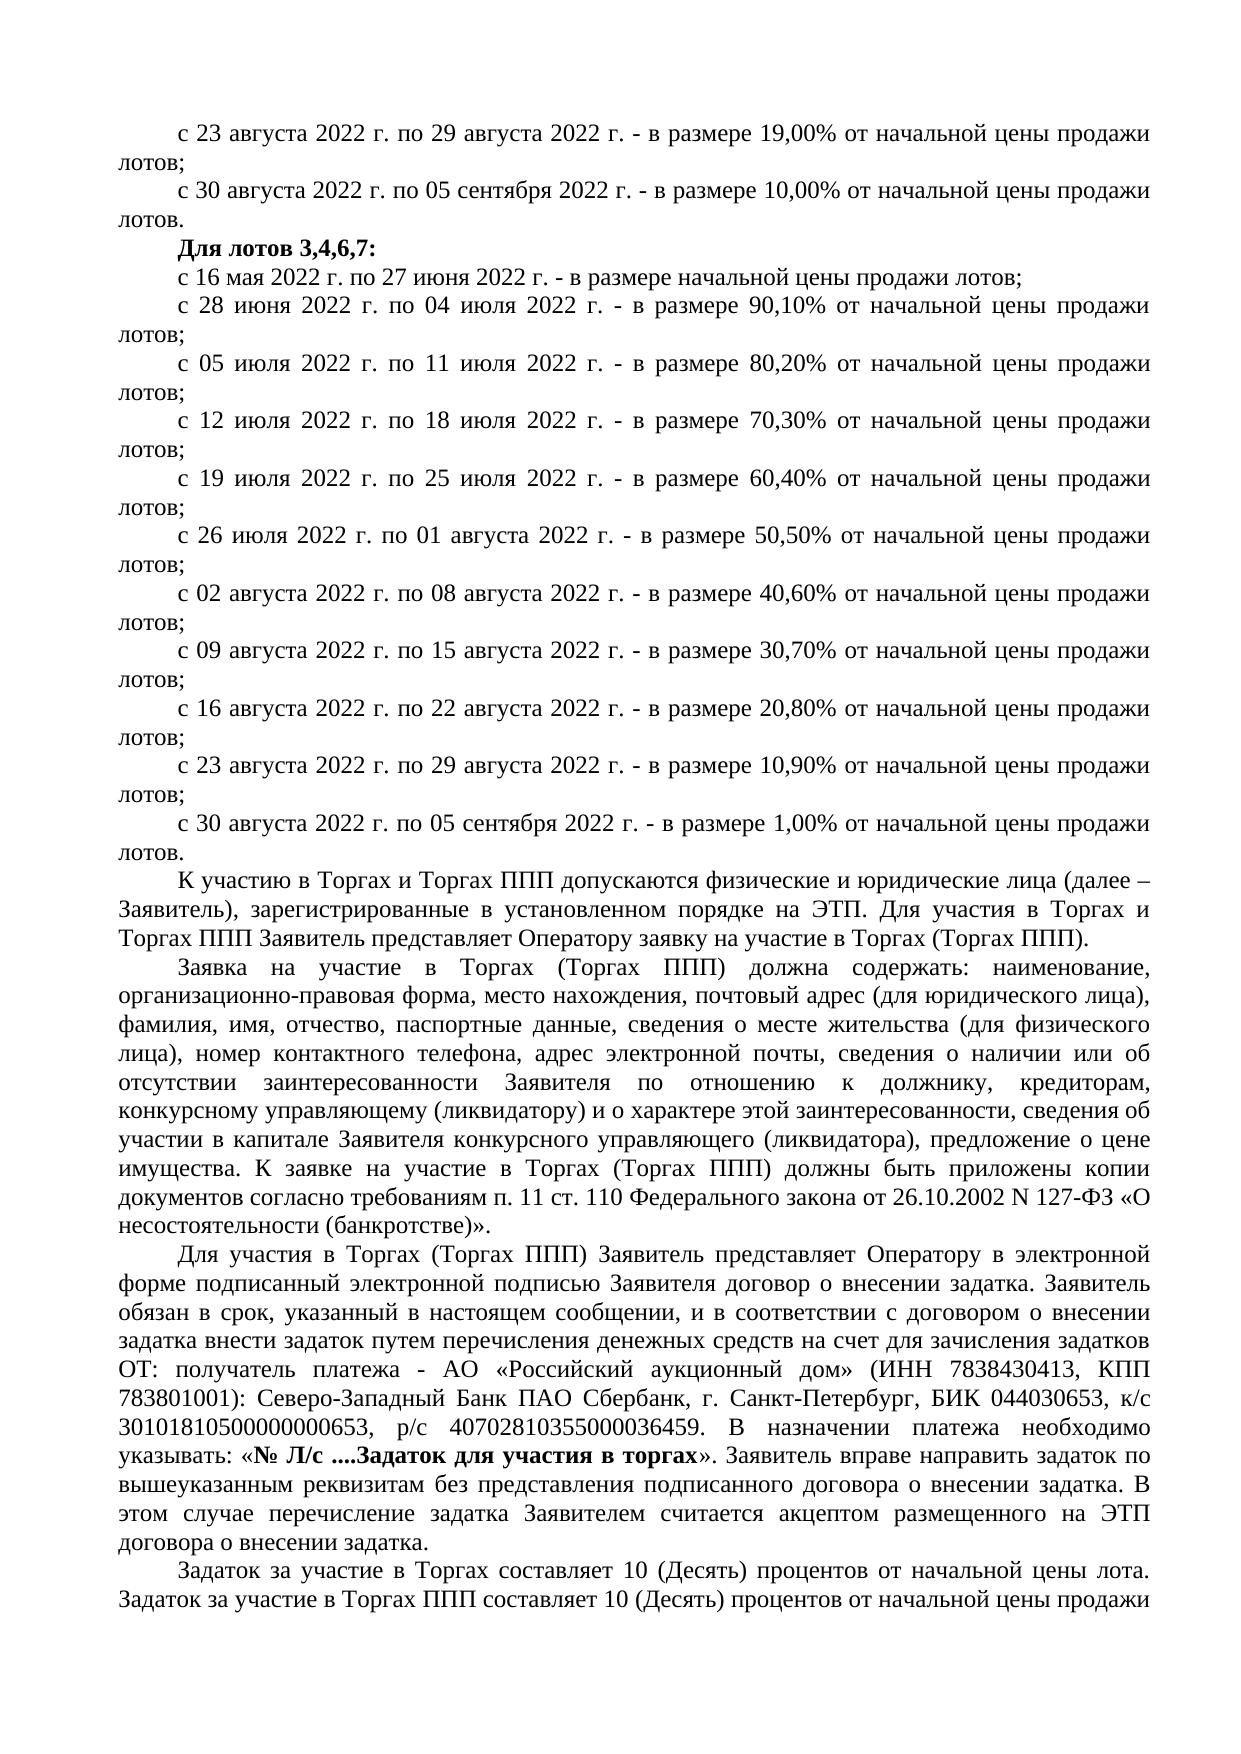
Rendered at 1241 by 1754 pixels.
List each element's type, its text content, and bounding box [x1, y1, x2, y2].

text с 12 июля 2022 г. по 18 июля 2022 г. - в размере 70,30% от начальной цены продажи лотов; [118, 406, 1151, 463]
text с 02 августа 2022 г. по 08 августа 2022 г. - в размере 40,60% от начальной цены продажи лотов; [118, 578, 1151, 636]
text Для лотов 3,4,6,7: [118, 233, 1151, 262]
text с 26 июля 2022 г. по 01 августа 2022 г. - в размере 50,50% от начальной цены продажи лотов; [118, 521, 1151, 578]
text с 16 мая 2022 г. по 27 июня 2022 г. - в размере начальной цены продажи лотов; [118, 262, 1151, 291]
text с 23 августа 2022 г. по 29 августа 2022 г. - в размере 19,00% от начальной цены продажи лотов; [118, 118, 1151, 176]
text с 05 июля 2022 г. по 11 июля 2022 г. - в размере 80,20% от начальной цены продажи лотов; [118, 348, 1151, 406]
text К участию в Торгах и Торгах ППП допускаются физические и юридические лица (далее – Заявитель), зарегистрированные в установленном порядке на ЭТП. Для участия в Торгах и Торгах ППП Заявитель представляет Оператору заявку на участие в Торгах (Торгах ППП). [118, 866, 1151, 952]
text с 30 августа 2022 г. по 05 сентября 2022 г. - в размере 1,00% от начальной цены продажи лотов. [118, 808, 1151, 866]
text Для участия в Торгах (Торгах ППП) Заявитель представляет Оператору в электронной форме подписанный электронной подписью Заявителя договор о внесении задатка. Заявитель обязан в срок, указанный в настоящем сообщении, и в соответствии с договором о внесении задатка внести задаток путем перечисления денежных средств на счет для зачисления задатков ОТ: получатель платежа - АО «Российский аукционный дом» (ИНН 7838430413, КПП 783801001): Северо-Западный Банк ПАО Сбербанк, г. Санкт-Петербург, БИК 044030653, к/с 30101810500000000653, р/с 40702810355000036459. В назначении платежа необходимо указывать: «№ Л/с ....Задаток для участия в торгах». Заявитель вправе направить задаток по вышеуказанным реквизитам без представления подписанного договора о внесении задатка. В этом случае перечисление задатка Заявителем считается акцептом размещенного на ЭТП договора о внесении задатка. [118, 1239, 1151, 1556]
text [118, 1556, 1151, 1613]
text с 16 августа 2022 г. по 22 августа 2022 г. - в размере 20,80% от начальной цены продажи лотов; [118, 693, 1151, 751]
text с 28 июня 2022 г. по 04 июля 2022 г. - в размере 90,10% от начальной цены продажи лотов; [118, 291, 1151, 348]
text с 09 августа 2022 г. по 15 августа 2022 г. - в размере 30,70% от начальной цены продажи лотов; [118, 636, 1151, 693]
text с 23 августа 2022 г. по 29 августа 2022 г. - в размере 10,90% от начальной цены продажи лотов; [118, 751, 1151, 808]
text с 30 августа 2022 г. по 05 сентября 2022 г. - в размере 10,00% от начальной цены продажи лотов. [118, 176, 1151, 233]
text Заявка на участие в Торгах (Торгах ППП) должна содержать: наименование, организационно-правовая форма, место нахождения, почтовый адрес (для юридического лица), фамилия, имя, отчество, паспортные данные, сведения о месте жительства (для физического лица), номер контактного телефона, адрес электронной почты, сведения о наличии или об отсутствии заинтересованности Заявителя по отношению к должнику, кредиторам, конкурсному управляющему (ликвидатору) и о характере этой заинтересованности, сведения об участии в капитале Заявителя конкурсного управляющего (ликвидатора), предложение о цене имущества. К заявке на участие в Торгах (Торгах ППП) должны быть приложены копии документов согласно требованиям п. 11 ст. 110 Федерального закона от 26.10.2002 N 127-ФЗ «О несостоятельности (банкротстве)». [118, 952, 1151, 1239]
text с 19 июля 2022 г. по 25 июля 2022 г. - в размере 60,40% от начальной цены продажи лотов; [118, 463, 1151, 521]
